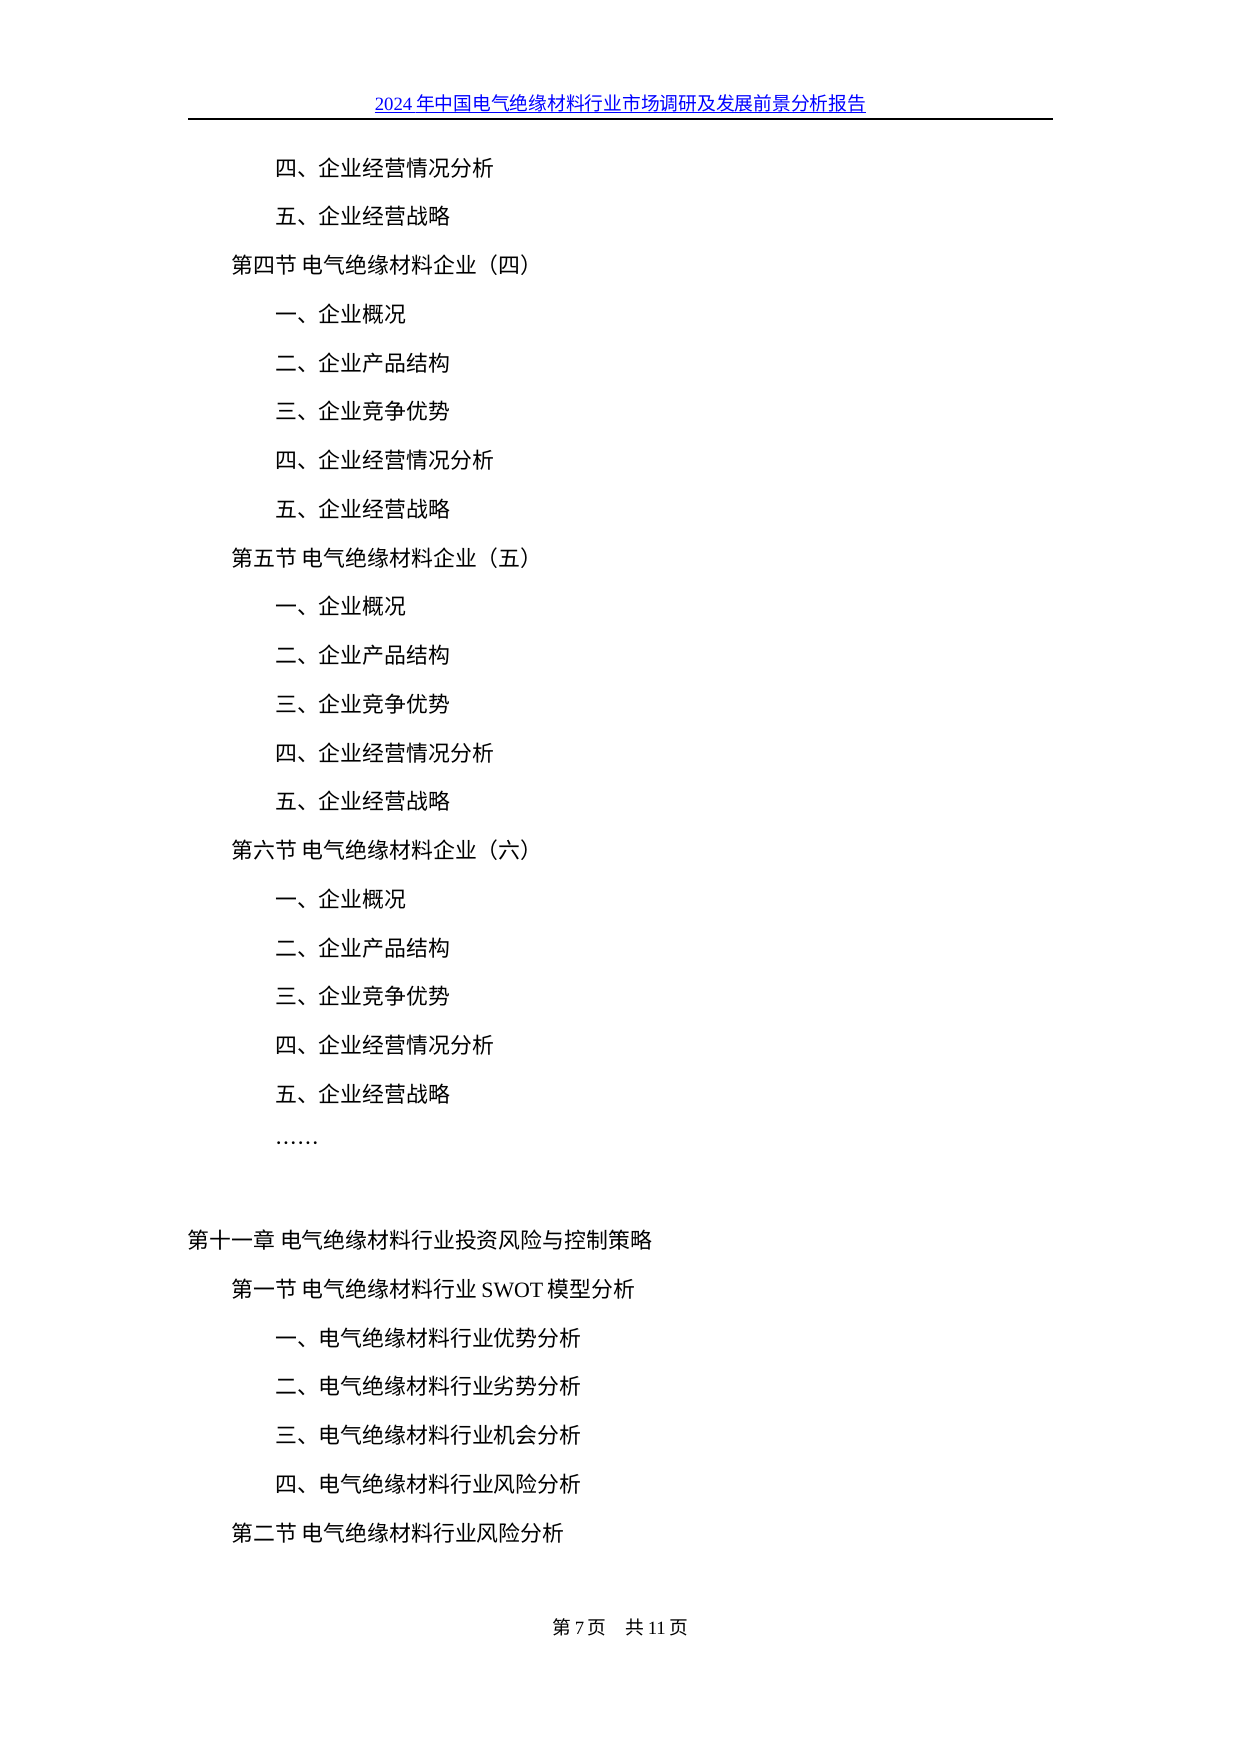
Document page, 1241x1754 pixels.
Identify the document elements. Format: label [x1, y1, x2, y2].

text [187, 150, 1053, 1548]
